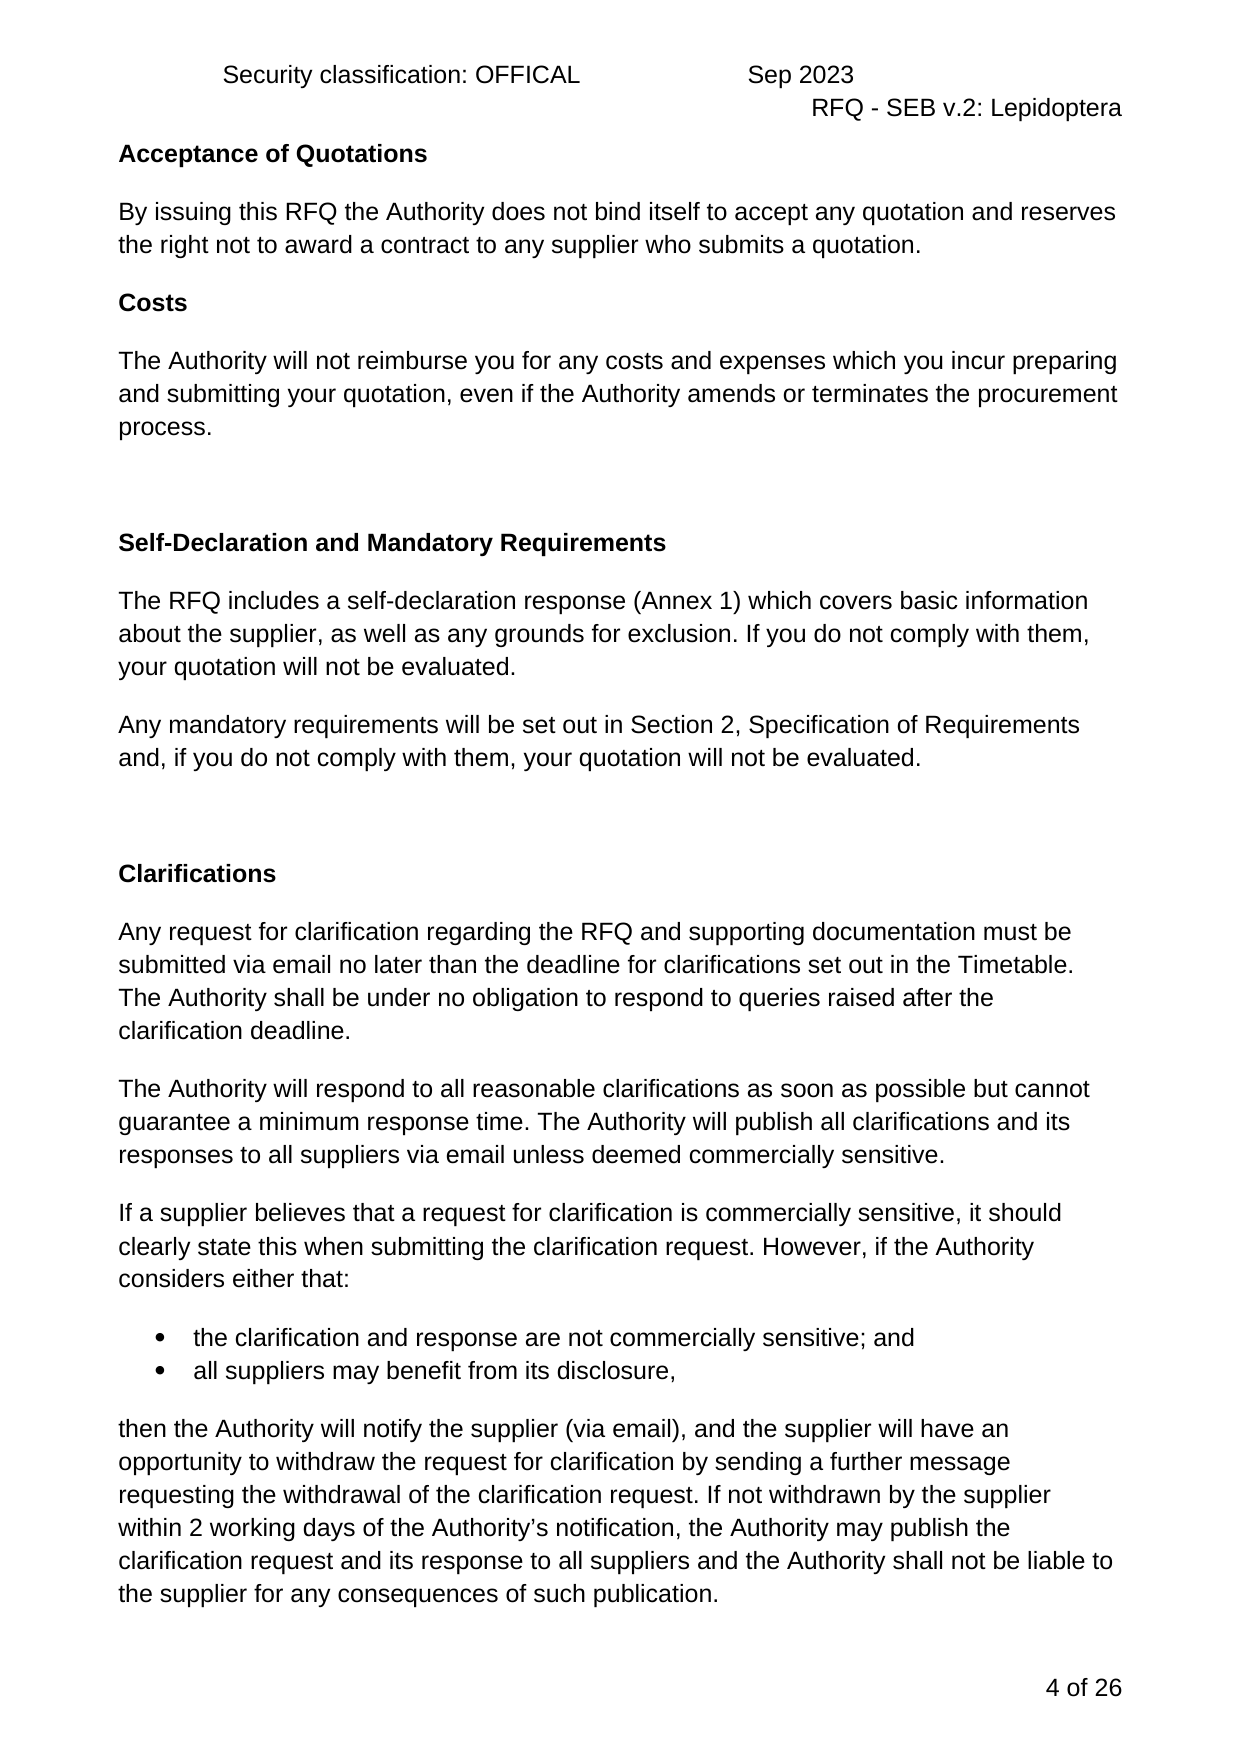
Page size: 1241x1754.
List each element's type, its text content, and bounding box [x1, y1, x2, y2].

text Any request for clarification regarding the RFQ and supporting documentation must be submitted via email no later than the deadline for clarifications set out in the Timetable. The Authority shall be under no obligation to respond to queries raised after the clarification deadline. [118, 917, 1122, 1045]
text By issuing this RFQ the Authority does not bind itself to accept any quotation and reserves the right not to award a contract to any supplier who submits a quotation. [118, 197, 1122, 259]
text The RFQ includes a self-declaration response (Annex 1) which covers basic information about the supplier, as well as any grounds for exclusion. If you do not comply with them, your quotation will not be evaluated. [118, 586, 1122, 681]
text Acceptance of Quotations [118, 139, 1122, 168]
list all suppliers may benefit from its disclosure, [156, 1356, 1122, 1384]
text Costs [118, 288, 1122, 317]
text If a supplier believes that a request for clarification is commercially sensitive, it should clearly state this when submitting the clarification request. However, if the Authority considers either that: [118, 1198, 1122, 1293]
text The Authority will not reimburse you for any costs and expenses which you incur preparing and submitting your quotation, even if the Authority amends or terminates the procurement process. [118, 346, 1122, 441]
text Self-Declaration and Mandatory Requirements [118, 528, 1122, 557]
text Clarifications [118, 859, 1122, 888]
text Any mandatory requirements will be set out in Section 2, Specification of Requirements and, if you do not comply with them, your quotation will not be evaluated. [118, 710, 1122, 772]
list the clarification and response are not commercially sensitive; and [156, 1322, 1122, 1351]
text The Authority will respond to all reasonable clarifications as soon as possible but cannot guarantee a minimum response time. The Authority will publish all clarifications and its responses to all suppliers via email unless deemed commercially sensitive. [118, 1074, 1122, 1169]
text then the Authority will notify the supplier (via email), and the supplier will have an opportunity to withdraw the request for clarification by sending a further message requesting the withdrawal of the clarification request. If not withdrawn by the supplier within 2 working days of the Authority’s notification, the Authority may publish the clarification request and its response to all suppliers and the Authority shall not be liable to the supplier for any consequences of such publication. [118, 1414, 1122, 1608]
